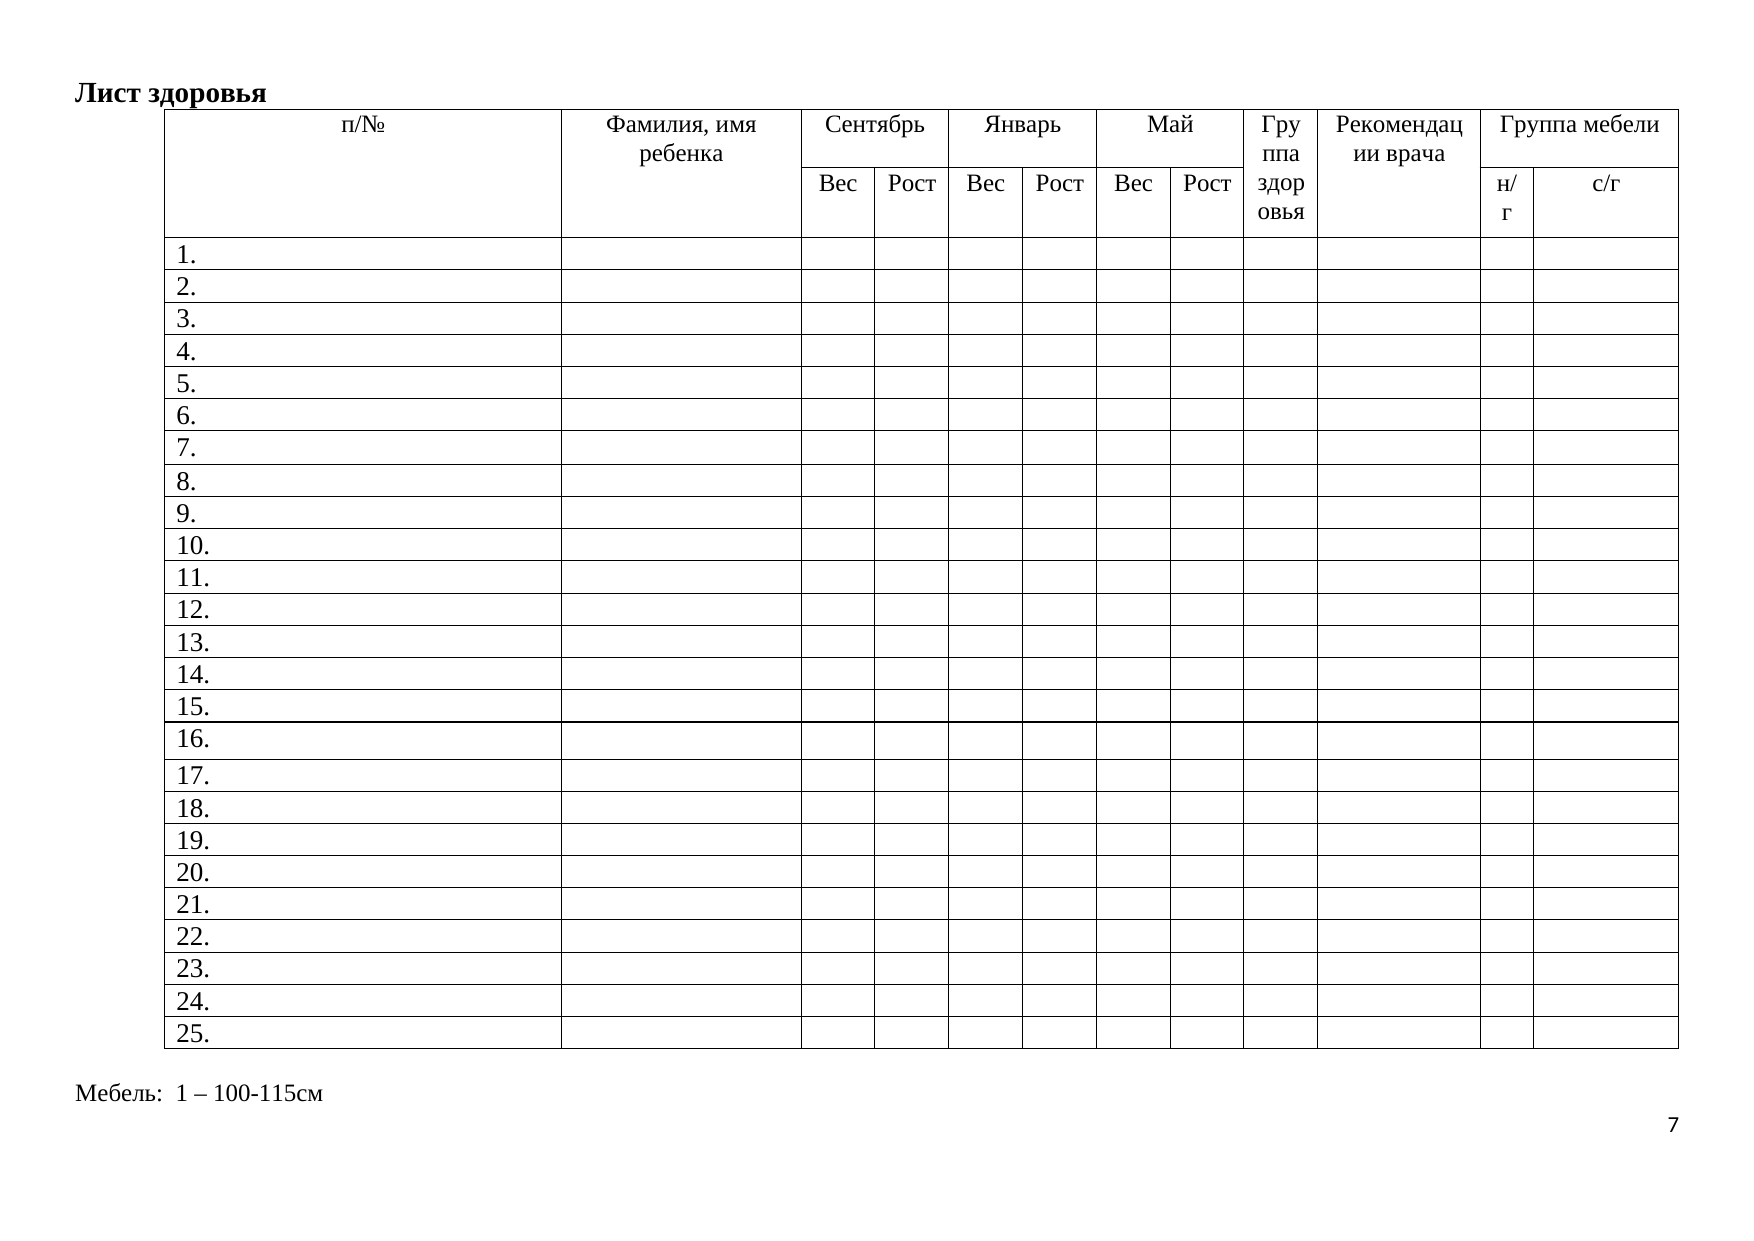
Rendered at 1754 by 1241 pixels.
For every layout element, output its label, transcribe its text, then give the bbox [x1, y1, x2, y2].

table_cell [875, 953, 948, 984]
table_cell [562, 985, 801, 1016]
table_cell [1171, 920, 1243, 952]
table_cell [562, 529, 801, 560]
table_cell [1171, 760, 1243, 791]
table_cell [1097, 856, 1170, 887]
table_cell [1171, 335, 1243, 366]
table_cell 4. [165, 335, 561, 366]
table_cell н/г [1481, 168, 1533, 237]
table_cell [1171, 690, 1243, 721]
table_cell [1244, 658, 1317, 689]
table_cell [1318, 760, 1480, 791]
table_cell [1244, 824, 1317, 855]
table_cell [875, 760, 948, 791]
table_cell [1244, 888, 1317, 919]
table_cell 15. [165, 690, 561, 721]
table_cell [875, 497, 948, 528]
table_cell [1244, 626, 1317, 657]
table_cell [1171, 658, 1243, 689]
table_cell [949, 399, 1022, 430]
table_cell [1244, 238, 1317, 269]
table_cell 8. [165, 465, 561, 496]
table_cell [1171, 824, 1243, 855]
table_cell [949, 465, 1022, 496]
table_cell [1023, 690, 1096, 721]
table_cell [949, 1017, 1022, 1048]
table_cell [1318, 497, 1480, 528]
table_cell [1318, 465, 1480, 496]
table_cell [1097, 431, 1170, 464]
table_cell [875, 888, 948, 919]
table_cell [875, 690, 948, 721]
table_cell [1244, 953, 1317, 984]
table_cell 24. [165, 985, 561, 1016]
table_cell [802, 888, 874, 919]
table_cell [949, 723, 1022, 758]
table_cell [562, 1017, 801, 1048]
table_cell [802, 856, 874, 887]
table_cell 6. [165, 399, 561, 430]
table_cell [562, 465, 801, 496]
table_cell [1097, 920, 1170, 952]
table_cell [802, 760, 874, 791]
table_cell [875, 303, 948, 334]
table_cell [875, 594, 948, 625]
table_cell [1023, 561, 1096, 593]
table_header Январь [949, 110, 1096, 167]
table_cell 16. [165, 723, 561, 758]
table_cell [1534, 465, 1678, 496]
table_cell [1318, 594, 1480, 625]
table_cell [949, 856, 1022, 887]
table_cell [875, 985, 948, 1016]
table_cell [1481, 953, 1533, 984]
table_cell [1171, 888, 1243, 919]
table_header Рекомендации врача [1318, 110, 1480, 237]
table_cell [949, 497, 1022, 528]
table_cell 22. [165, 920, 561, 952]
table_cell [949, 690, 1022, 721]
table_cell [1534, 594, 1678, 625]
table_cell [562, 594, 801, 625]
table_cell [949, 367, 1022, 398]
table_cell [802, 399, 874, 430]
table_cell [1244, 760, 1317, 791]
table_cell [802, 529, 874, 560]
table_cell [1171, 529, 1243, 560]
table_cell [875, 270, 948, 302]
table_cell [1318, 824, 1480, 855]
table_cell [1097, 658, 1170, 689]
table_cell [562, 920, 801, 952]
table_cell 3. [165, 303, 561, 334]
table_cell [562, 723, 801, 758]
table_cell [562, 626, 801, 657]
table_cell [1534, 723, 1678, 758]
table_cell [1023, 985, 1096, 1016]
table_cell [562, 953, 801, 984]
table_cell [562, 760, 801, 791]
table_header Группа мебели [1481, 110, 1678, 167]
table_cell [1534, 303, 1678, 334]
table_cell [1171, 399, 1243, 430]
table_cell [1244, 431, 1317, 464]
table_cell [1481, 856, 1533, 887]
table_cell [949, 888, 1022, 919]
table_cell [1318, 1017, 1480, 1048]
table_cell [802, 792, 874, 823]
table_cell [1097, 953, 1170, 984]
table_cell [1023, 888, 1096, 919]
table_cell [1097, 465, 1170, 496]
table_cell [1318, 335, 1480, 366]
table_cell [1318, 690, 1480, 721]
table_cell [1171, 238, 1243, 269]
table_cell [1171, 594, 1243, 625]
table_cell 13. [165, 626, 561, 657]
table_cell [1318, 238, 1480, 269]
table_cell [875, 561, 948, 593]
table_cell [949, 270, 1022, 302]
table_cell [1534, 367, 1678, 398]
table_cell [875, 792, 948, 823]
table_cell [562, 497, 801, 528]
table_cell [1481, 270, 1533, 302]
table_cell [1097, 529, 1170, 560]
table_cell [1318, 792, 1480, 823]
table_cell [802, 367, 874, 398]
table_cell [1534, 888, 1678, 919]
table_cell [1023, 303, 1096, 334]
table_cell [949, 238, 1022, 269]
table_cell [1171, 367, 1243, 398]
table_cell [1481, 561, 1533, 593]
table_cell [1023, 270, 1096, 302]
table_cell 25. [165, 1017, 561, 1048]
table_cell Рост [1171, 168, 1243, 237]
table_cell [949, 431, 1022, 464]
table_cell [1097, 367, 1170, 398]
table_cell 11. [165, 561, 561, 593]
table_cell 1. [165, 238, 561, 269]
table_cell [1481, 465, 1533, 496]
table_cell [1481, 335, 1533, 366]
table_cell [875, 1017, 948, 1048]
table_header Фамилия, имя ребенка [562, 110, 801, 237]
table_cell [1534, 238, 1678, 269]
table_cell [1244, 399, 1317, 430]
table_cell [1318, 723, 1480, 758]
table_cell [1244, 561, 1317, 593]
table_cell [875, 399, 948, 430]
table_cell [1481, 594, 1533, 625]
table_cell [562, 270, 801, 302]
table_cell [1023, 723, 1096, 758]
table_cell [949, 303, 1022, 334]
table_cell [1023, 399, 1096, 430]
table_cell Вес [1097, 168, 1170, 237]
table_cell [1023, 367, 1096, 398]
table_cell [1534, 497, 1678, 528]
table_cell [802, 658, 874, 689]
table_cell [802, 723, 874, 758]
table_cell [1097, 888, 1170, 919]
table_cell [1534, 953, 1678, 984]
table_cell [562, 303, 801, 334]
table_cell [949, 920, 1022, 952]
table_cell [949, 792, 1022, 823]
table_cell [949, 594, 1022, 625]
table_cell [1481, 626, 1533, 657]
table_cell [802, 465, 874, 496]
table_cell [1534, 920, 1678, 952]
table_header Май [1097, 110, 1243, 167]
table_cell [1534, 985, 1678, 1016]
table_cell [1023, 856, 1096, 887]
table_cell [1023, 529, 1096, 560]
table_cell [1097, 238, 1170, 269]
table_cell [1534, 760, 1678, 791]
table_cell [1023, 824, 1096, 855]
table_cell [1534, 690, 1678, 721]
table_cell [1534, 626, 1678, 657]
table_cell [1244, 792, 1317, 823]
table_cell 9. [165, 497, 561, 528]
table_cell [875, 723, 948, 758]
table_cell [802, 690, 874, 721]
text Мебель: 1 – 100-115см [75, 1078, 1679, 1107]
table_cell [1097, 399, 1170, 430]
table_cell [1534, 561, 1678, 593]
table_cell [1097, 792, 1170, 823]
table_cell [562, 367, 801, 398]
table_cell [802, 303, 874, 334]
table_cell 21. [165, 888, 561, 919]
table_cell [1318, 270, 1480, 302]
table_cell [1481, 529, 1533, 560]
table_header п/№ [165, 110, 561, 237]
table_cell [1244, 270, 1317, 302]
table_cell [875, 238, 948, 269]
table_cell [1534, 792, 1678, 823]
table_cell [1318, 920, 1480, 952]
table_cell [1097, 723, 1170, 758]
table_cell [1244, 690, 1317, 721]
table_cell [802, 270, 874, 302]
table_cell [949, 824, 1022, 855]
table_cell [1097, 760, 1170, 791]
table_cell [1534, 399, 1678, 430]
table_cell [1318, 303, 1480, 334]
table_cell [875, 335, 948, 366]
table_cell [1097, 594, 1170, 625]
table_cell [1023, 658, 1096, 689]
table_cell [562, 238, 801, 269]
table_cell 23. [165, 953, 561, 984]
table_cell [1244, 529, 1317, 560]
table_cell [1481, 690, 1533, 721]
table_cell [1244, 465, 1317, 496]
table_cell [1481, 888, 1533, 919]
table_cell [1171, 626, 1243, 657]
table_cell 20. [165, 856, 561, 887]
table_cell [1171, 985, 1243, 1016]
table_cell [562, 856, 801, 887]
table_cell [1244, 1017, 1317, 1048]
table_cell [802, 497, 874, 528]
table_cell [1534, 270, 1678, 302]
table_cell Вес [802, 168, 874, 237]
table_cell [1097, 1017, 1170, 1048]
table_cell [949, 953, 1022, 984]
table_cell [562, 399, 801, 430]
table_cell 5. [165, 367, 561, 398]
table_cell [1171, 561, 1243, 593]
table_cell [1534, 431, 1678, 464]
table_cell [802, 953, 874, 984]
table_cell [875, 529, 948, 560]
table_cell [1023, 238, 1096, 269]
table_cell [1318, 529, 1480, 560]
table_cell 12. [165, 594, 561, 625]
table_header Сентябрь [802, 110, 948, 167]
table_cell [1023, 953, 1096, 984]
table_cell [802, 238, 874, 269]
table_cell [1318, 888, 1480, 919]
table_cell [875, 465, 948, 496]
table_cell [1171, 465, 1243, 496]
table_cell [1097, 303, 1170, 334]
table_cell 2. [165, 270, 561, 302]
table_cell [562, 658, 801, 689]
table_cell [1318, 561, 1480, 593]
table_cell [1481, 792, 1533, 823]
table_cell [802, 431, 874, 464]
table_cell [802, 824, 874, 855]
table_header Группа здоровья [1244, 110, 1317, 237]
table_cell [949, 561, 1022, 593]
table_cell [1481, 303, 1533, 334]
table_cell [1318, 658, 1480, 689]
table_cell [949, 626, 1022, 657]
table_cell [1244, 594, 1317, 625]
table_cell [1481, 497, 1533, 528]
table_cell [562, 431, 801, 464]
table_cell [802, 561, 874, 593]
table_cell [875, 367, 948, 398]
table_cell [1481, 723, 1533, 758]
table_cell [1023, 1017, 1096, 1048]
table_cell [1534, 335, 1678, 366]
table_cell [1318, 985, 1480, 1016]
table_cell [1023, 335, 1096, 366]
table_cell [562, 888, 801, 919]
table_cell [875, 626, 948, 657]
table_cell [875, 658, 948, 689]
table_cell [1244, 303, 1317, 334]
table_cell [1171, 303, 1243, 334]
table_cell [1534, 658, 1678, 689]
table_cell [1481, 399, 1533, 430]
table_cell [949, 985, 1022, 1016]
table_cell [1318, 367, 1480, 398]
table_cell [1023, 497, 1096, 528]
table_cell [1171, 792, 1243, 823]
table_cell [802, 1017, 874, 1048]
table_cell [1171, 953, 1243, 984]
table_cell [802, 920, 874, 952]
table_cell [1171, 723, 1243, 758]
table_cell [802, 985, 874, 1016]
table_cell [562, 690, 801, 721]
table_cell [1244, 367, 1317, 398]
table_cell 14. [165, 658, 561, 689]
table_cell [1244, 920, 1317, 952]
table_cell [1318, 953, 1480, 984]
table_cell [1097, 270, 1170, 302]
table_cell [1097, 985, 1170, 1016]
table_cell Рост [1023, 168, 1096, 237]
table_cell [875, 824, 948, 855]
table_cell 7. [165, 431, 561, 464]
table_cell [949, 658, 1022, 689]
table_cell [1023, 792, 1096, 823]
table_cell [1244, 497, 1317, 528]
table_cell [949, 529, 1022, 560]
table_cell [875, 856, 948, 887]
table_cell [802, 335, 874, 366]
table_cell [802, 626, 874, 657]
table_cell [1534, 1017, 1678, 1048]
table_cell [1534, 529, 1678, 560]
table_cell 17. [165, 760, 561, 791]
table_cell [1481, 658, 1533, 689]
table_cell [1097, 690, 1170, 721]
table_cell [1534, 824, 1678, 855]
table_cell [1244, 723, 1317, 758]
table_cell [1244, 335, 1317, 366]
table_cell [1171, 497, 1243, 528]
table_cell [562, 824, 801, 855]
table_cell [1244, 856, 1317, 887]
text Лист здоровья [75, 75, 1620, 108]
table_cell [802, 594, 874, 625]
table_cell [1481, 920, 1533, 952]
table_cell [1171, 431, 1243, 464]
table_cell [562, 792, 801, 823]
table_cell [1023, 920, 1096, 952]
table_cell [949, 760, 1022, 791]
table_cell 10. [165, 529, 561, 560]
table_cell [1481, 1017, 1533, 1048]
table_cell [1481, 824, 1533, 855]
table_cell Рост [875, 168, 948, 237]
table_cell [875, 920, 948, 952]
table_cell [1171, 270, 1243, 302]
table_cell [1244, 985, 1317, 1016]
table_cell [1171, 1017, 1243, 1048]
table_cell [1097, 335, 1170, 366]
table_cell [1097, 497, 1170, 528]
table_cell [1481, 238, 1533, 269]
table_cell Вес [949, 168, 1022, 237]
table_cell [1023, 465, 1096, 496]
table_cell [1171, 856, 1243, 887]
table_cell [1023, 626, 1096, 657]
table_cell 18. [165, 792, 561, 823]
table_cell [1534, 856, 1678, 887]
table_cell [562, 561, 801, 593]
table_cell [1023, 431, 1096, 464]
table_cell [1023, 760, 1096, 791]
table_cell [1481, 367, 1533, 398]
table_cell [1481, 431, 1533, 464]
table_cell [949, 335, 1022, 366]
table_cell [1481, 760, 1533, 791]
table_cell 19. [165, 824, 561, 855]
table_cell с/г [1534, 168, 1678, 237]
table_cell [1097, 626, 1170, 657]
table_cell [875, 431, 948, 464]
table_cell [1097, 824, 1170, 855]
table_cell [562, 335, 801, 366]
table_cell [1318, 856, 1480, 887]
table_cell [1318, 399, 1480, 430]
table_cell [1023, 594, 1096, 625]
table_cell [1481, 985, 1533, 1016]
table_cell [1097, 561, 1170, 593]
table_cell [1318, 626, 1480, 657]
table_cell [1318, 431, 1480, 464]
